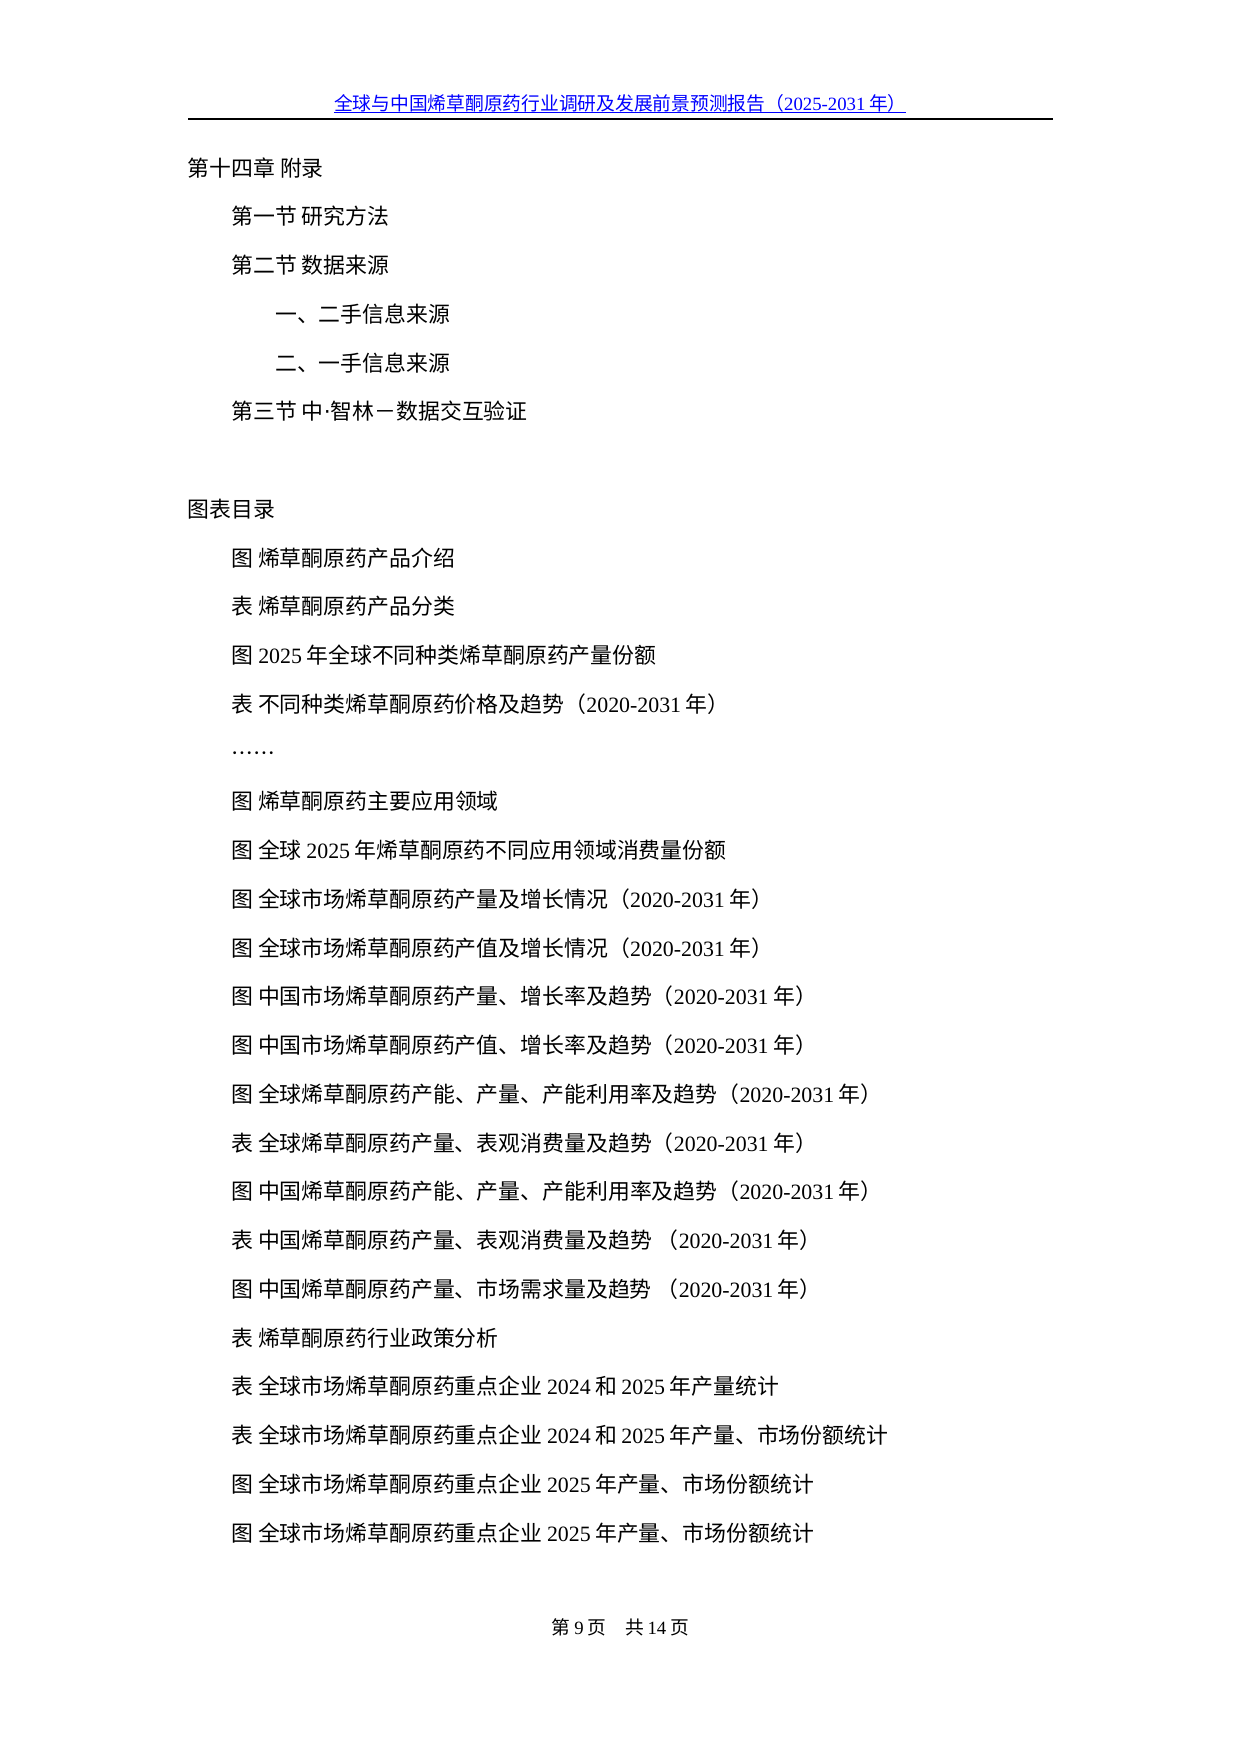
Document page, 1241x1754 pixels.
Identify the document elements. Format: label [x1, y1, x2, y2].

text [187, 150, 1053, 1548]
